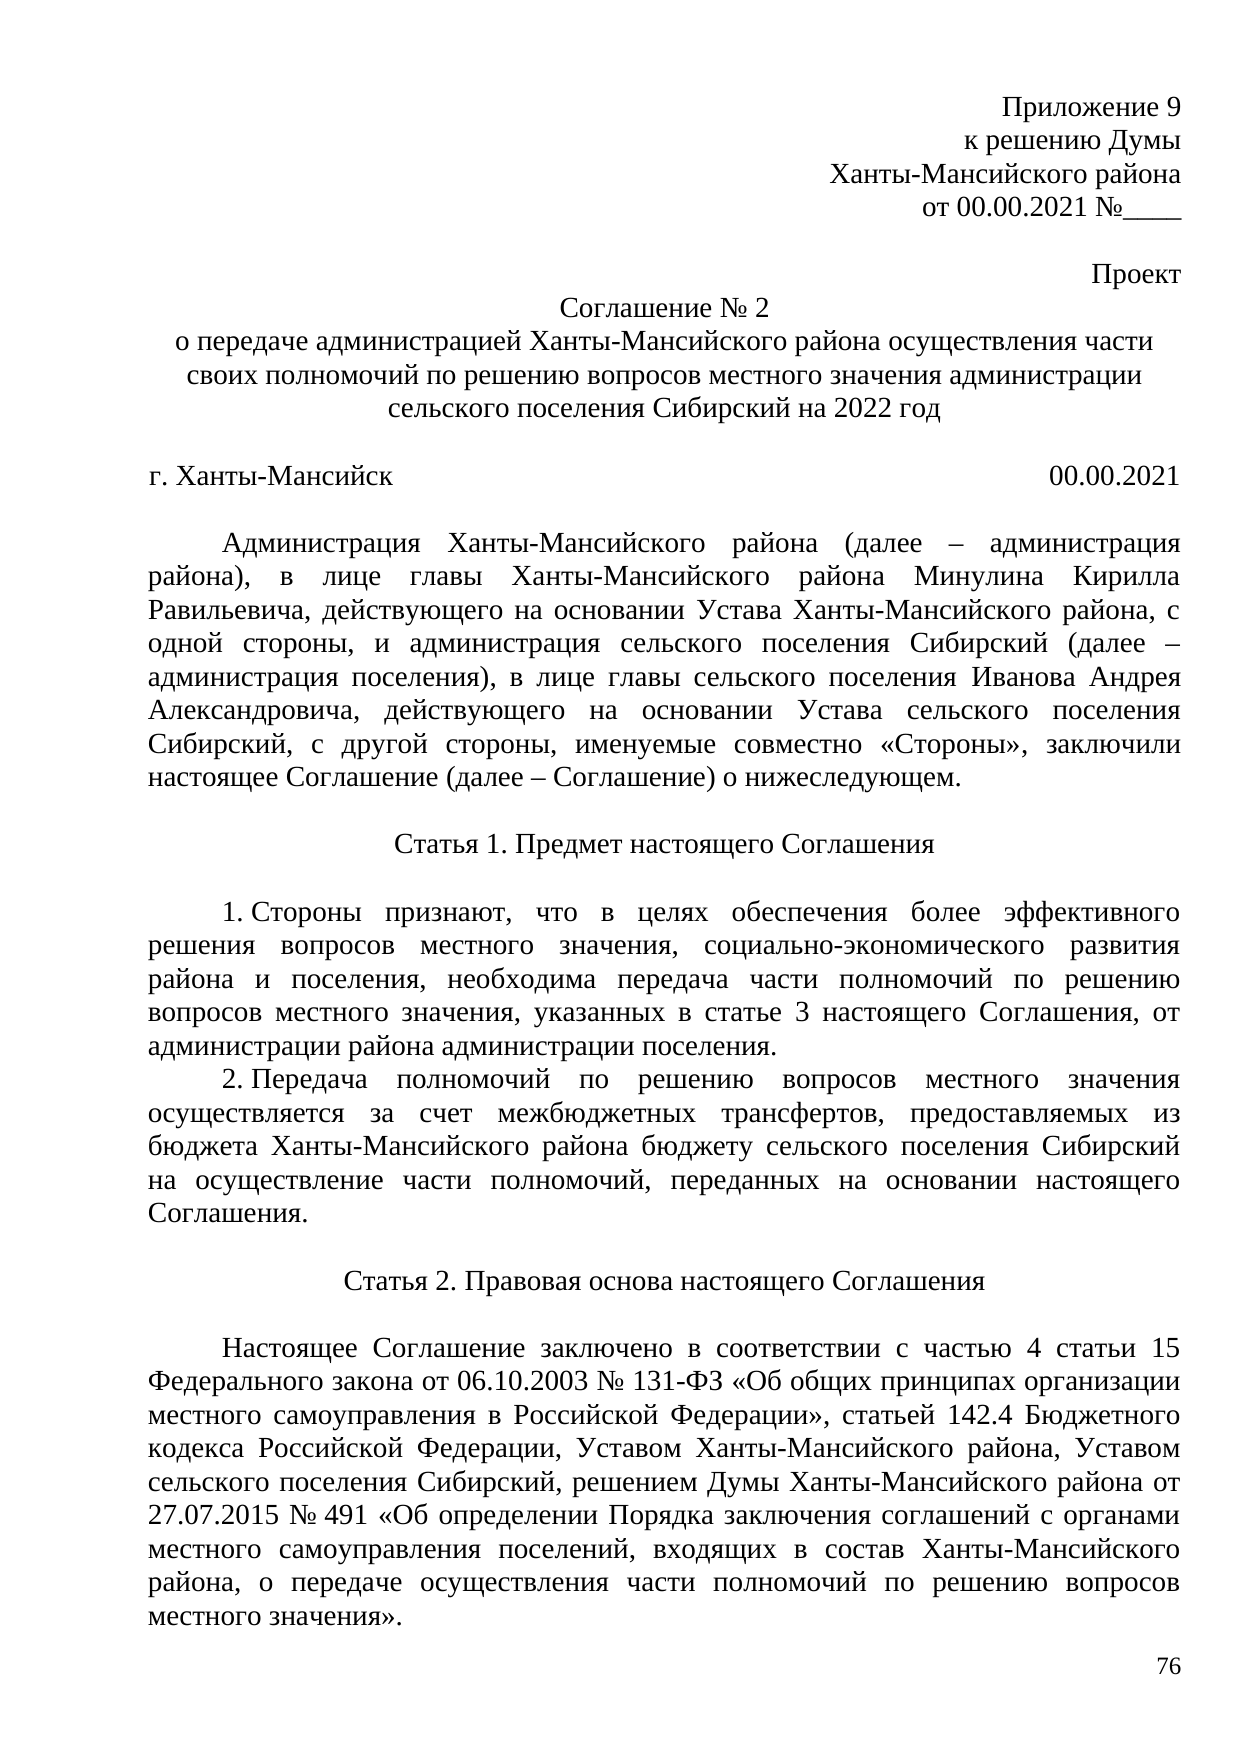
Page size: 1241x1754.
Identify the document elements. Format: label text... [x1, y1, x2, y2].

text 2. Передача полномочий по решению вопросов местного значения осуществляется за счет межбюджетных трансфертов, предоставляемых из бюджета Ханты-Мансийского района бюджету сельского поселения Сибирский на осуществление части полномочий, переданных на основании настоящего Соглашения. [148, 1061, 1181, 1229]
text Настоящее Соглашение заключено в соответствии с частью 4 статьи 15 Федерального закона от 06.10.2003 № 131-ФЗ «Об общих принципах организации местного самоуправления в Российской Федерации», статьей 142.4 Бюджетного кодекса Российской Федерации, Уставом Ханты-Мансийского района, Уставом сельского поселения Сибирский, решением Думы Ханты-Мансийского района от 27.07.2015 № 491 «Об определении Порядка заключения соглашений с органами местного самоуправления поселений, входящих в состав Ханты-Мансийского района, о передаче осуществления части полномочий по решению вопросов местного значения». [148, 1330, 1181, 1632]
text Статья 1. Предмет настоящего Соглашения [148, 827, 1181, 860]
text Проект [148, 256, 1181, 290]
text Приложение 9 [148, 89, 1181, 122]
text Соглашение № 2 [148, 290, 1181, 323]
text Администрация Ханты-Мансийского района (далее – администрация района), в лице главы Ханты-Мансийского района Минулина Кирилла Равильевича, действующего на основании Устава Ханты-Мансийского района, с одной стороны, и администрация сельского поселения Сибирский (далее – администрация поселения), в лице главы сельского поселения Иванова Андрея Александровича, действующего на основании Устава сельского поселения Сибирский, с другой стороны, именуемые совместно «Стороны», заключили настоящее Соглашение (далее – Соглашение) о нижеследующем. [148, 525, 1181, 793]
text Статья 2. Правовая основа настоящего Соглашения [148, 1263, 1181, 1296]
text 1. Стороны признают, что в целях обеспечения более эффективного решения вопросов местного значения, социально-экономического развития района и поселения, необходима передача части полномочий по решению вопросов местного значения, указанных в статье 3 настоящего Соглашения, от администрации района администрации поселения. [148, 894, 1181, 1061]
text о передаче администрацией Ханты-Мансийского района осуществления части своих полномочий по решению вопросов местного значения администрации сельского поселения Сибирский на 2022 год [148, 323, 1181, 424]
text к решению Думы [148, 122, 1181, 156]
text Ханты-Мансийского района [148, 156, 1181, 189]
text от 00.00.2021 №____ [148, 189, 1181, 223]
text г. Ханты-Мансийск 00.00.2021 [148, 458, 1181, 491]
